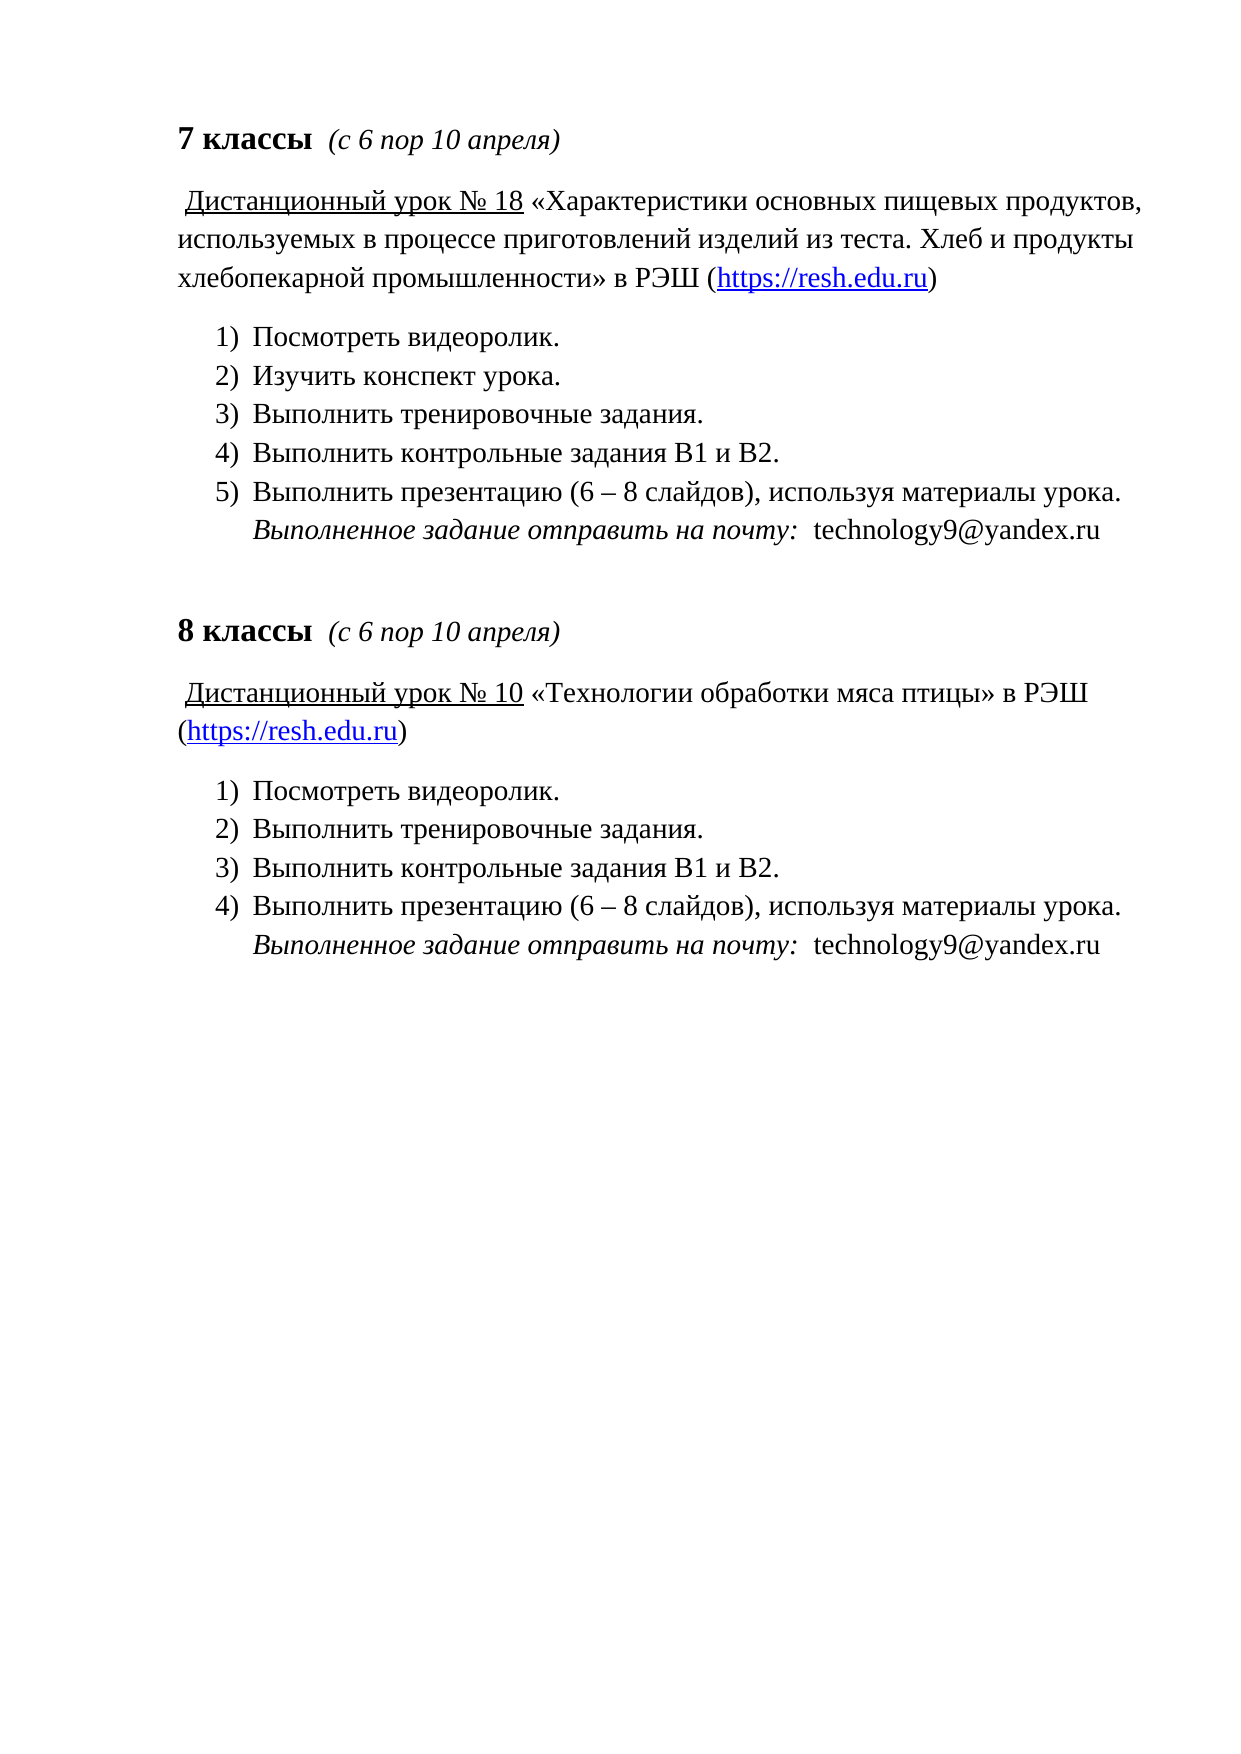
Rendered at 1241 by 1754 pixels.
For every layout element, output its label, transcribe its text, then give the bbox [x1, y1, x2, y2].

list Выполнить тренировочные задания. [215, 397, 1152, 430]
text 8 классы (с 6 пор 10 апреля) [177, 610, 1152, 648]
list Посмотреть видеоролик. [215, 773, 1152, 806]
list Выполнить контрольные задания В1 и В2. [215, 435, 1152, 469]
list Выполнить контрольные задания В1 и В2. [215, 850, 1152, 883]
list Выполнить презентацию (6 – 8 слайдов), используя материалы урока. Выполненное задание отправить на почту: technology9@yandex.ru [215, 888, 1152, 961]
list Выполнить тренировочные задания. [215, 811, 1152, 845]
list Посмотреть видеоролик. [215, 319, 1152, 353]
list Изучить конспект урока. [215, 358, 1152, 392]
text Дистанционный урок № 18 «Характеристики основных пищевых продуктов, используемых в процессе приготовлений изделий из теста. Хлеб и продукты хлебопекарной промышленности» в РЭШ (https://resh.edu.ru) [177, 183, 1152, 294]
text Дистанционный урок № 10 «Технологии обработки мяса птицы» в РЭШ (https://resh.edu.ru) [177, 675, 1152, 747]
list Выполнить презентацию (6 – 8 слайдов), используя материалы урока. Выполненное задание отправить на почту: technology9@yandex.ru [215, 474, 1152, 546]
text 7 классы (с 6 пор 10 апреля) [177, 118, 1152, 156]
